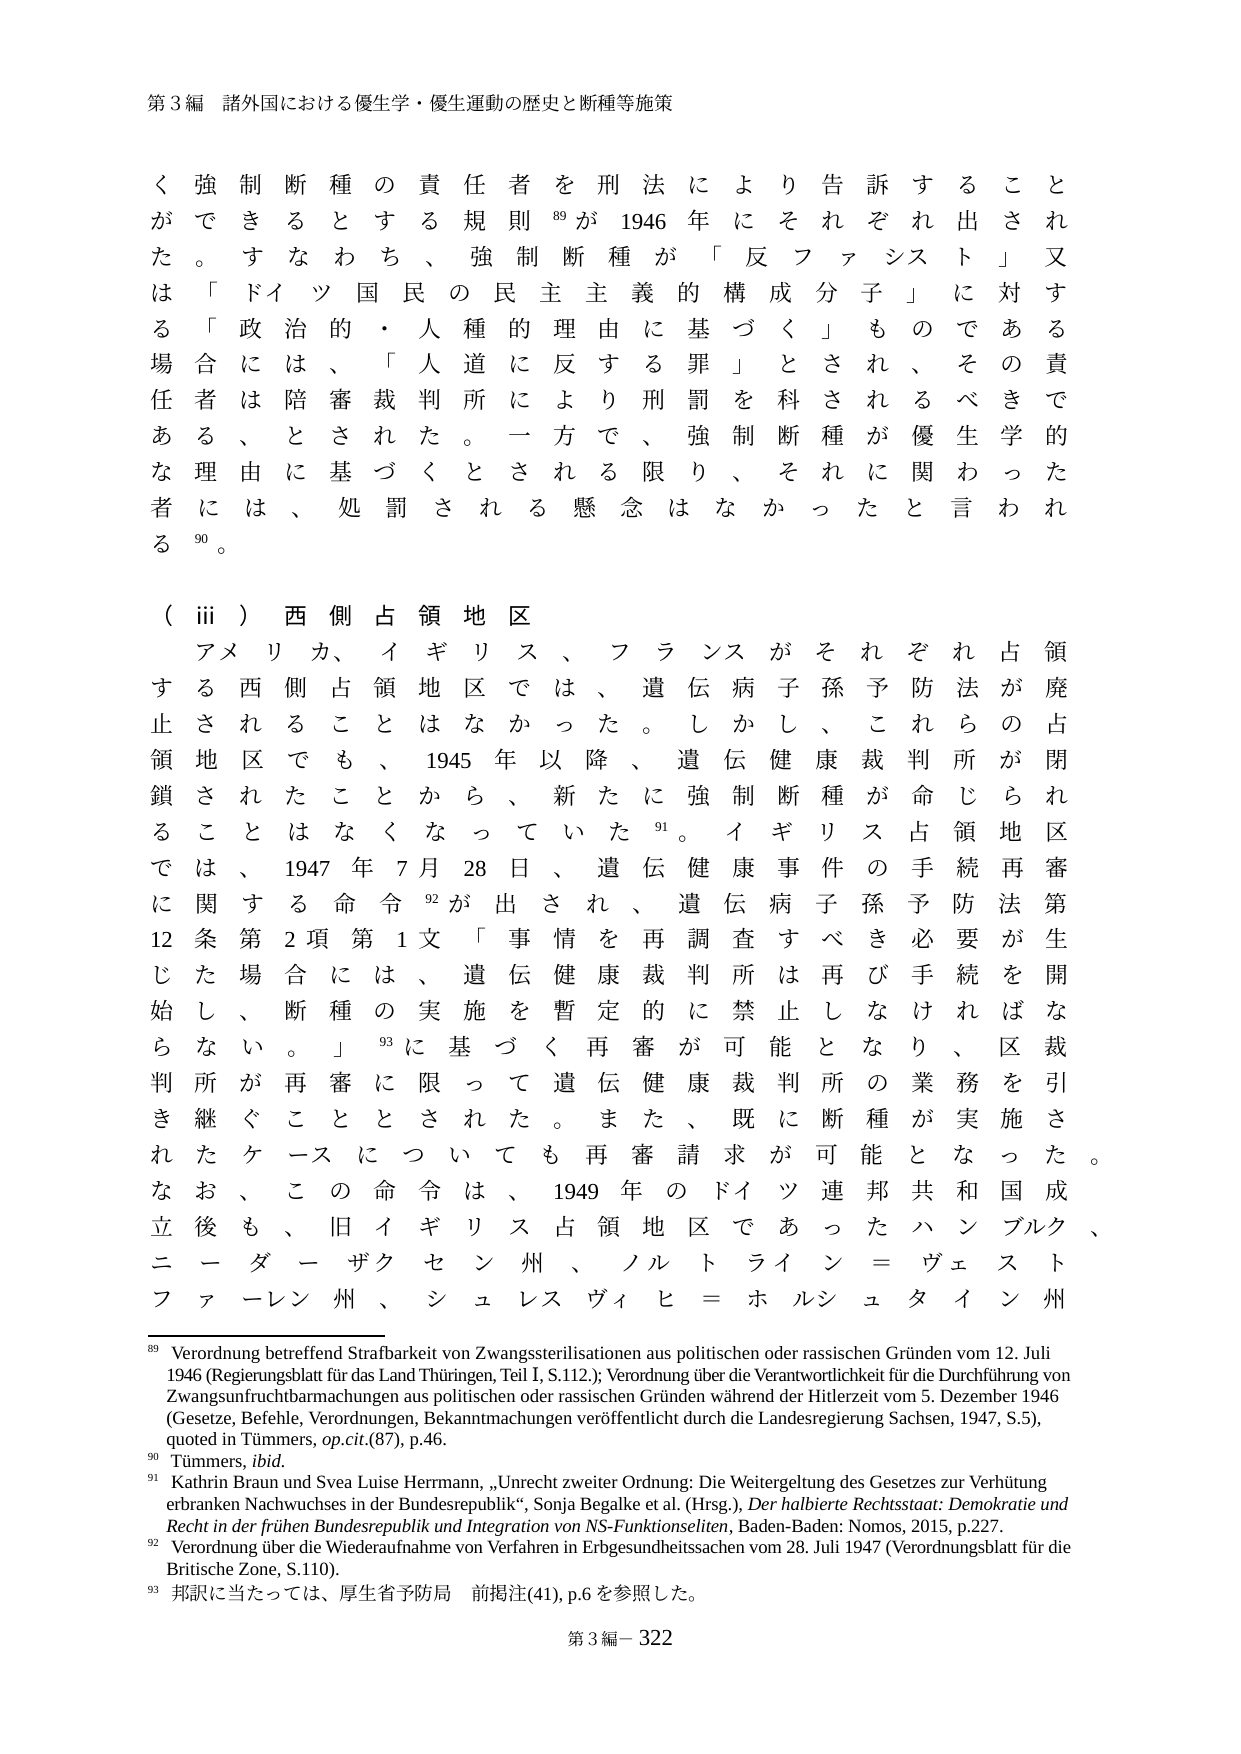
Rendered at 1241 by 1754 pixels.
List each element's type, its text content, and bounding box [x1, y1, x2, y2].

subtitle （ⅲ）西側占領地区 [150, 597, 1090, 633]
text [150, 633, 1090, 1315]
text 州レベルでは、1946年1月8日のソ連占領地区全域での廃止前に、テューリンゲン州において、1945年8月20日の法律により遺伝病子孫予防法が廃止されていた。この廃止法は、他の9つの法令とともに遺伝病子孫予防法を「国民社会主義の基本的法律」（nationalsozialistische Grundgesetze）として廃止するものであった。テューリンゲン州及びザクセン州では、「政治的・人種的理由」に基づく強制断種の責任者を刑法により告訴することができるとする規則が1946年にそれぞれ出された。すなわち、強制断種が「反ファシスト」又は「ドイツ国民の民主主義的構成分子」に対する「政治的・人種的理由に基づく」ものである場合には、「人道に反する罪」とされ、その責任者は陪審裁判所により刑罰を科されるべきである、とされた。一方で、強制断種が優生学的な理由に基づくとされる限り、それに関わった者には、処罰される懸念はなかったと言われる。 [150, 165, 1090, 561]
